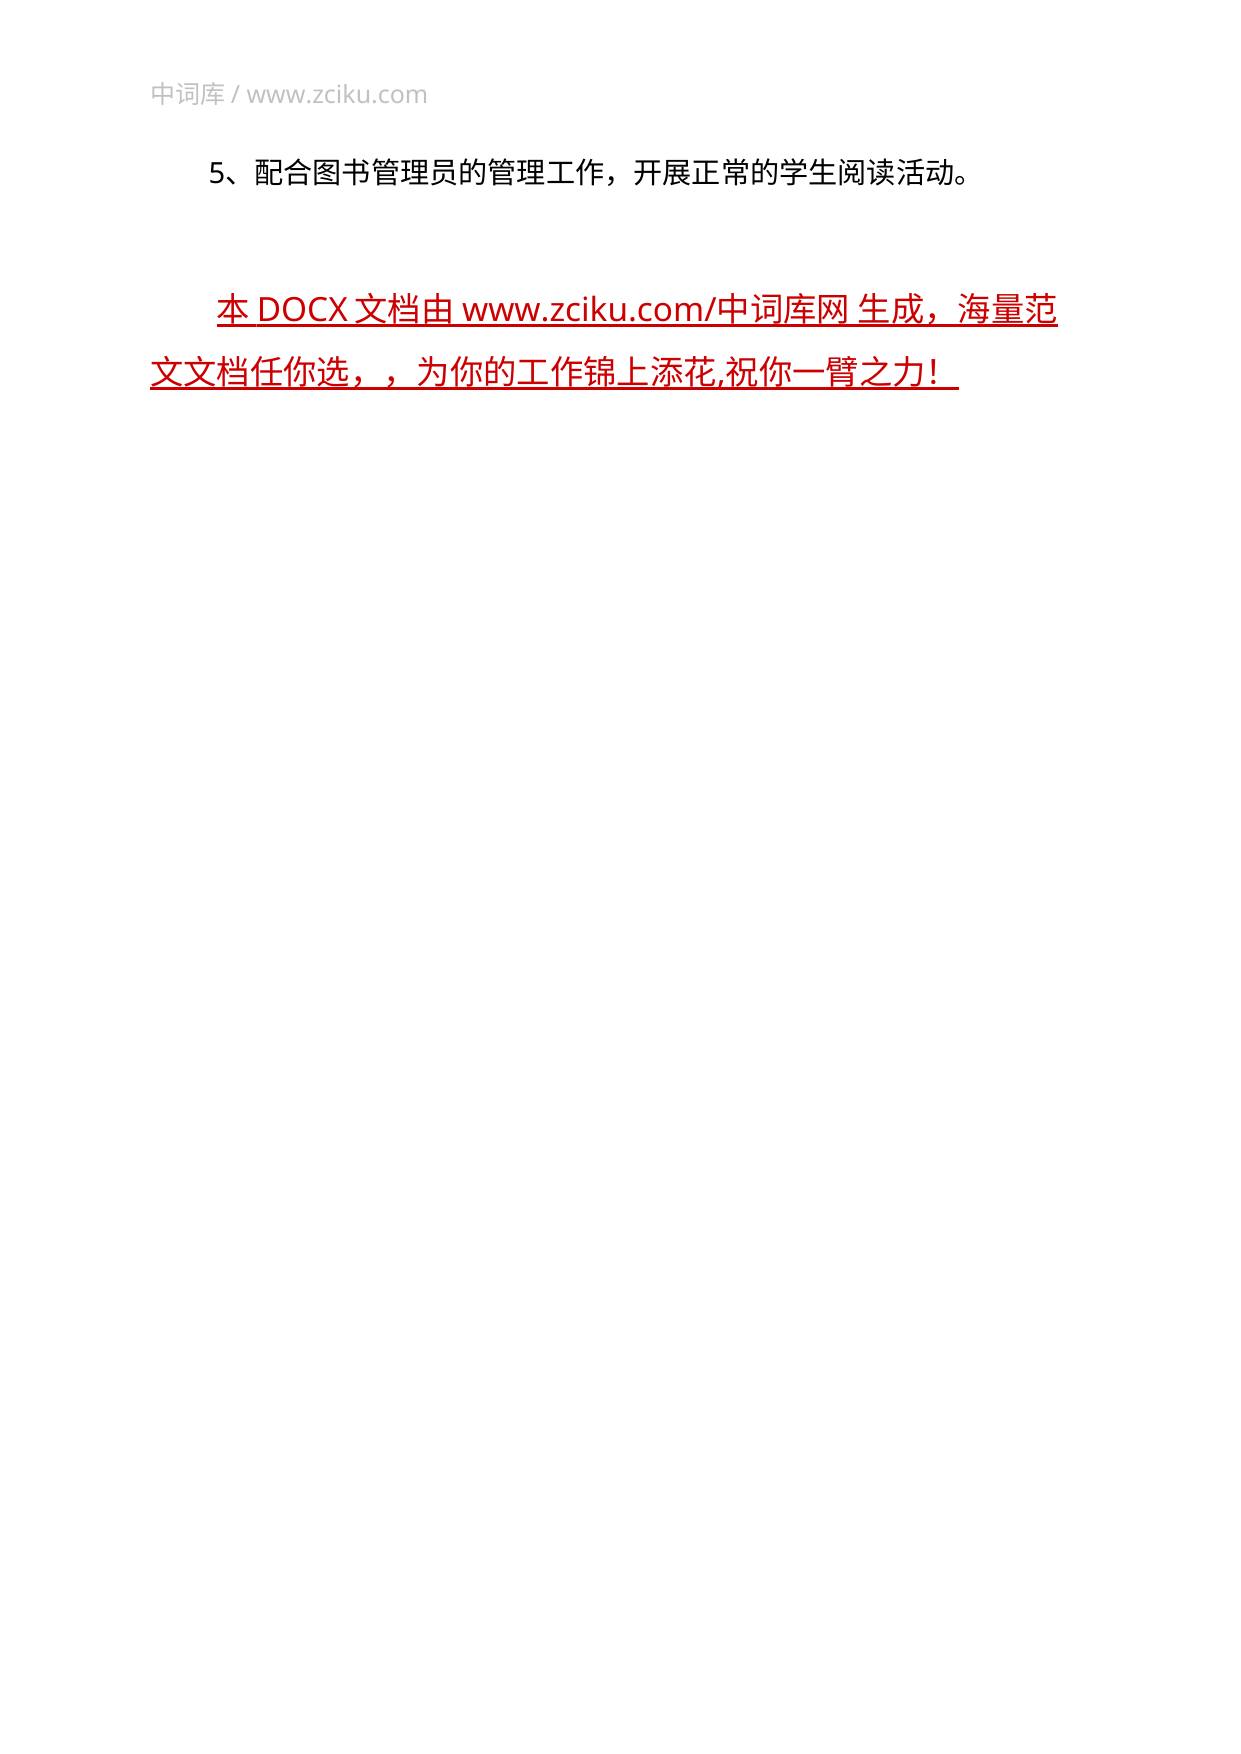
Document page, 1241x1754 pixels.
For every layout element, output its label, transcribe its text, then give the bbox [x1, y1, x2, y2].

text 本DOCX文档由 www.zciku.com/中词库网 生成，海量范文文档任你选，，为你的工作锦上添花,祝你一臂之力！ [150, 283, 1090, 394]
text 5、配合图书管理员的管理工作，开展正常的学生阅读活动。 [150, 150, 1090, 192]
